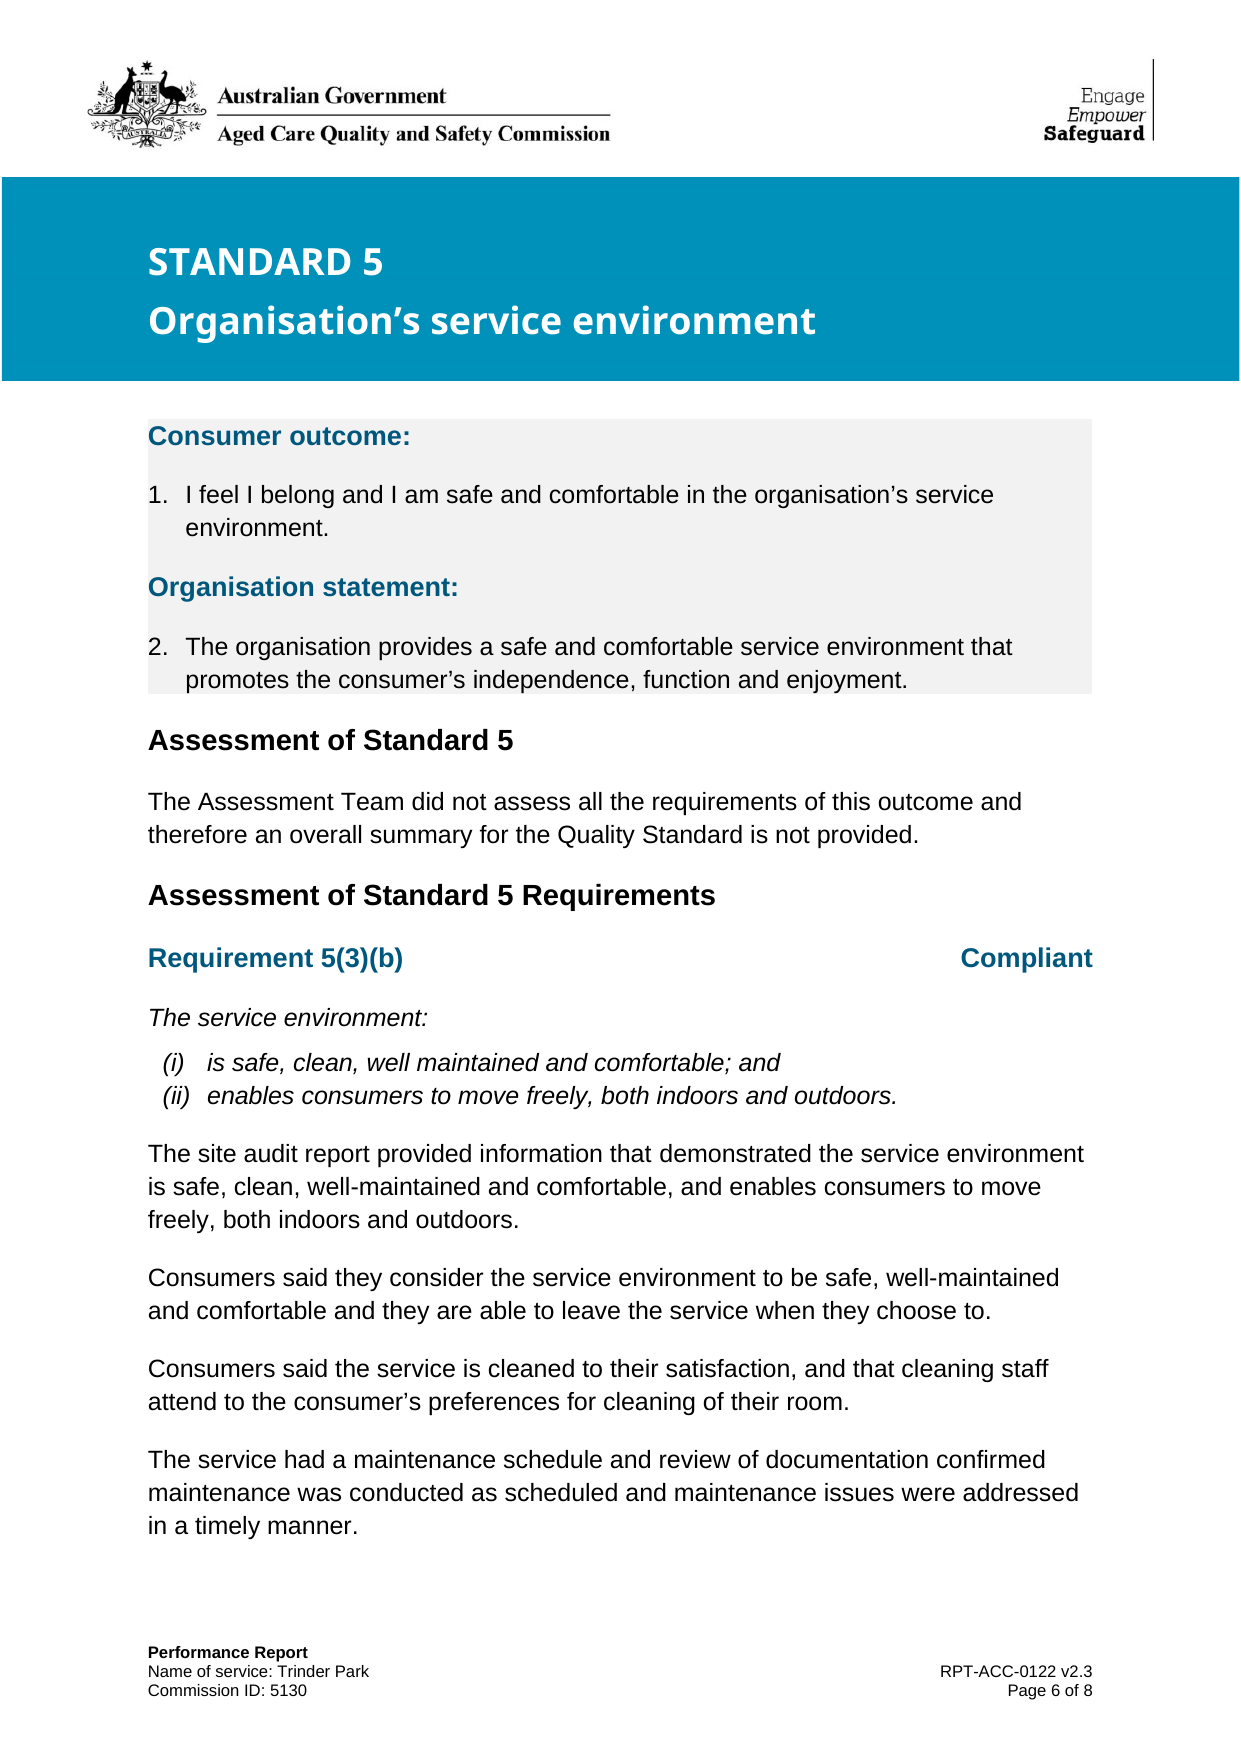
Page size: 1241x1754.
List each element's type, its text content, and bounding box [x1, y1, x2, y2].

picture [1, 0, 1241, 169]
text Consumers said they consider the service environment to be safe, well-maintained and comfortable and they are able to leave the service when they choose to. [148, 1263, 1092, 1325]
text Consumers said the service is cleaned to their satisfaction, and that cleaning staff attend to the consumer’s preferences for cleaning of their room. [148, 1354, 1092, 1416]
list is safe, clean, well maintained and comfortable; and [162, 1048, 1092, 1077]
list I feel I belong and I am safe and comfortable in the organisation’s service environment. [148, 480, 1092, 542]
text The site audit report provided information that demonstrated the service environment is safe, clean, well-maintained and comfortable, and enables consumers to move freely, both indoors and outdoors. [148, 1139, 1092, 1234]
text The Assessment Team did not assess all the requirements of this outcome and therefore an overall summary for the Quality Standard is not provided. [148, 787, 1092, 849]
list enables consumers to move freely, both indoors and outdoors. [162, 1081, 1092, 1110]
subtitle Requirement 5(3)(b) Compliant [148, 942, 1092, 973]
text Assessment of Standard 5 [148, 723, 1092, 757]
list The organisation provides a safe and comfortable service environment that promotes the consumer’s independence, function and enjoyment. [148, 632, 1092, 694]
subtitle Assessment of Standard 5 Requirements [148, 878, 1092, 912]
subtitle STANDARD 5 Organisation’s service environment [148, 236, 1092, 345]
subtitle Consumer outcome: [148, 419, 1092, 451]
text The service had a maintenance schedule and review of documentation confirmed maintenance was conducted as scheduled and maintenance issues were addressed in a timely manner. [148, 1445, 1092, 1540]
text The service environment: [148, 1002, 1092, 1031]
subtitle Organisation statement: [148, 571, 1092, 603]
